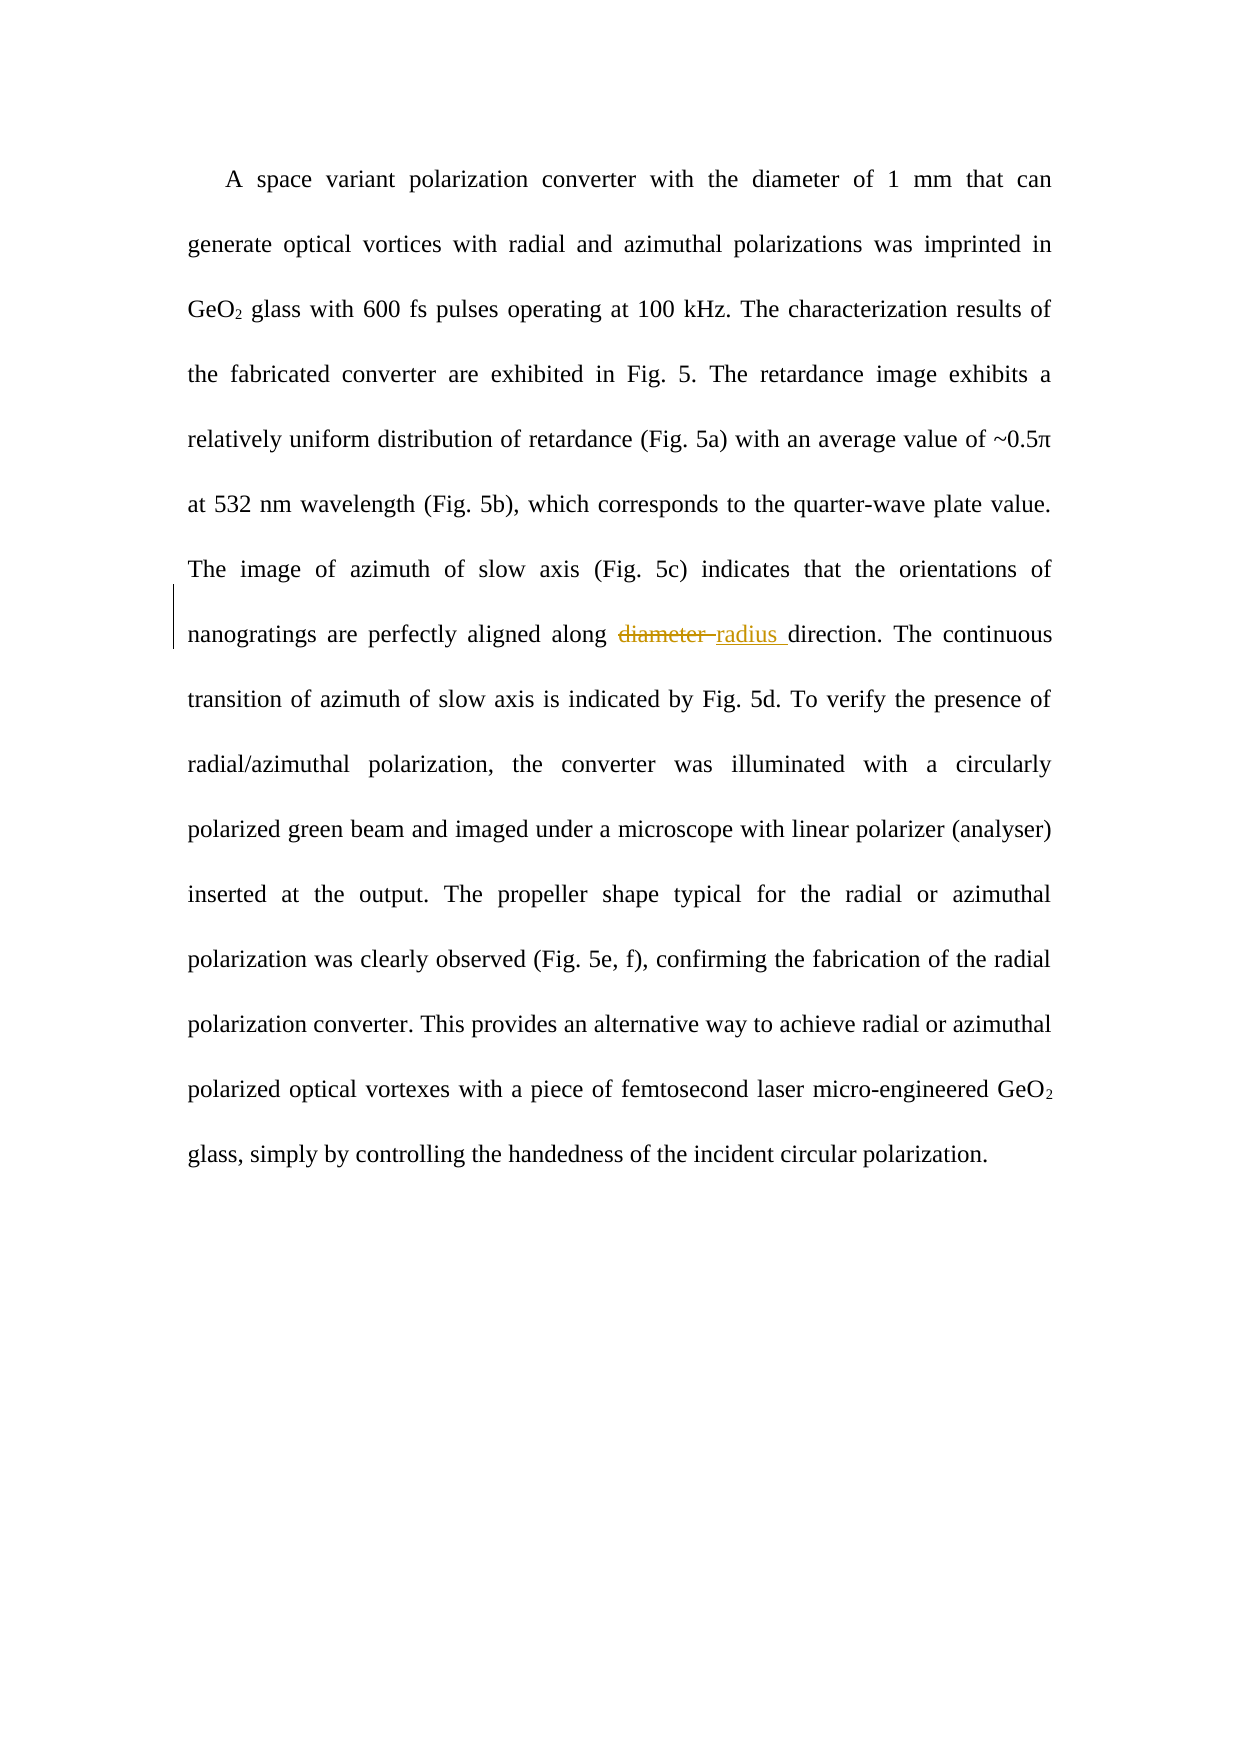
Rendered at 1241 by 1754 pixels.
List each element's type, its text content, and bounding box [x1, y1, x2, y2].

text A space variant polarization converter with the diameter of 1 mm that can generate optical vortices with radial and azimuthal polarizations was imprinted in GeO2 glass with 600 fs pulses operating at 100 kHz. The characterization results of the fabricated converter are exhibited in Fig. 5. The retardance image exhibits a relatively uniform distribution of retardance (Fig. 5a) with an average value of ~0.5π at 532 nm wavelength (Fig. 5b), which corresponds to the quarter-wave plate value. The image of azimuth of slow axis (Fig. 5c) indicates that the orientations of nanogratings are perfectly aligned along direction. The continuous transition of azimuth of slow axis is indicated by Fig. 5d. To verify the presence of radial/azimuthal polarization, the converter was illuminated with a circularly polarized green beam and imaged under a microscope with linear polarizer (analyser) inserted at the output. The propeller shape typical for the radial or azimuthal polarization was clearly observed (Fig. 5e, f), confirming the fabrication of the radial polarization converter. This provides an alternative way to achieve radial or azimuthal polarized optical vortexes with a piece of femtosecond laser micro-engineered GeO2 glass, simply by controlling the handedness of the incident circular polarization. [187, 162, 1053, 1169]
